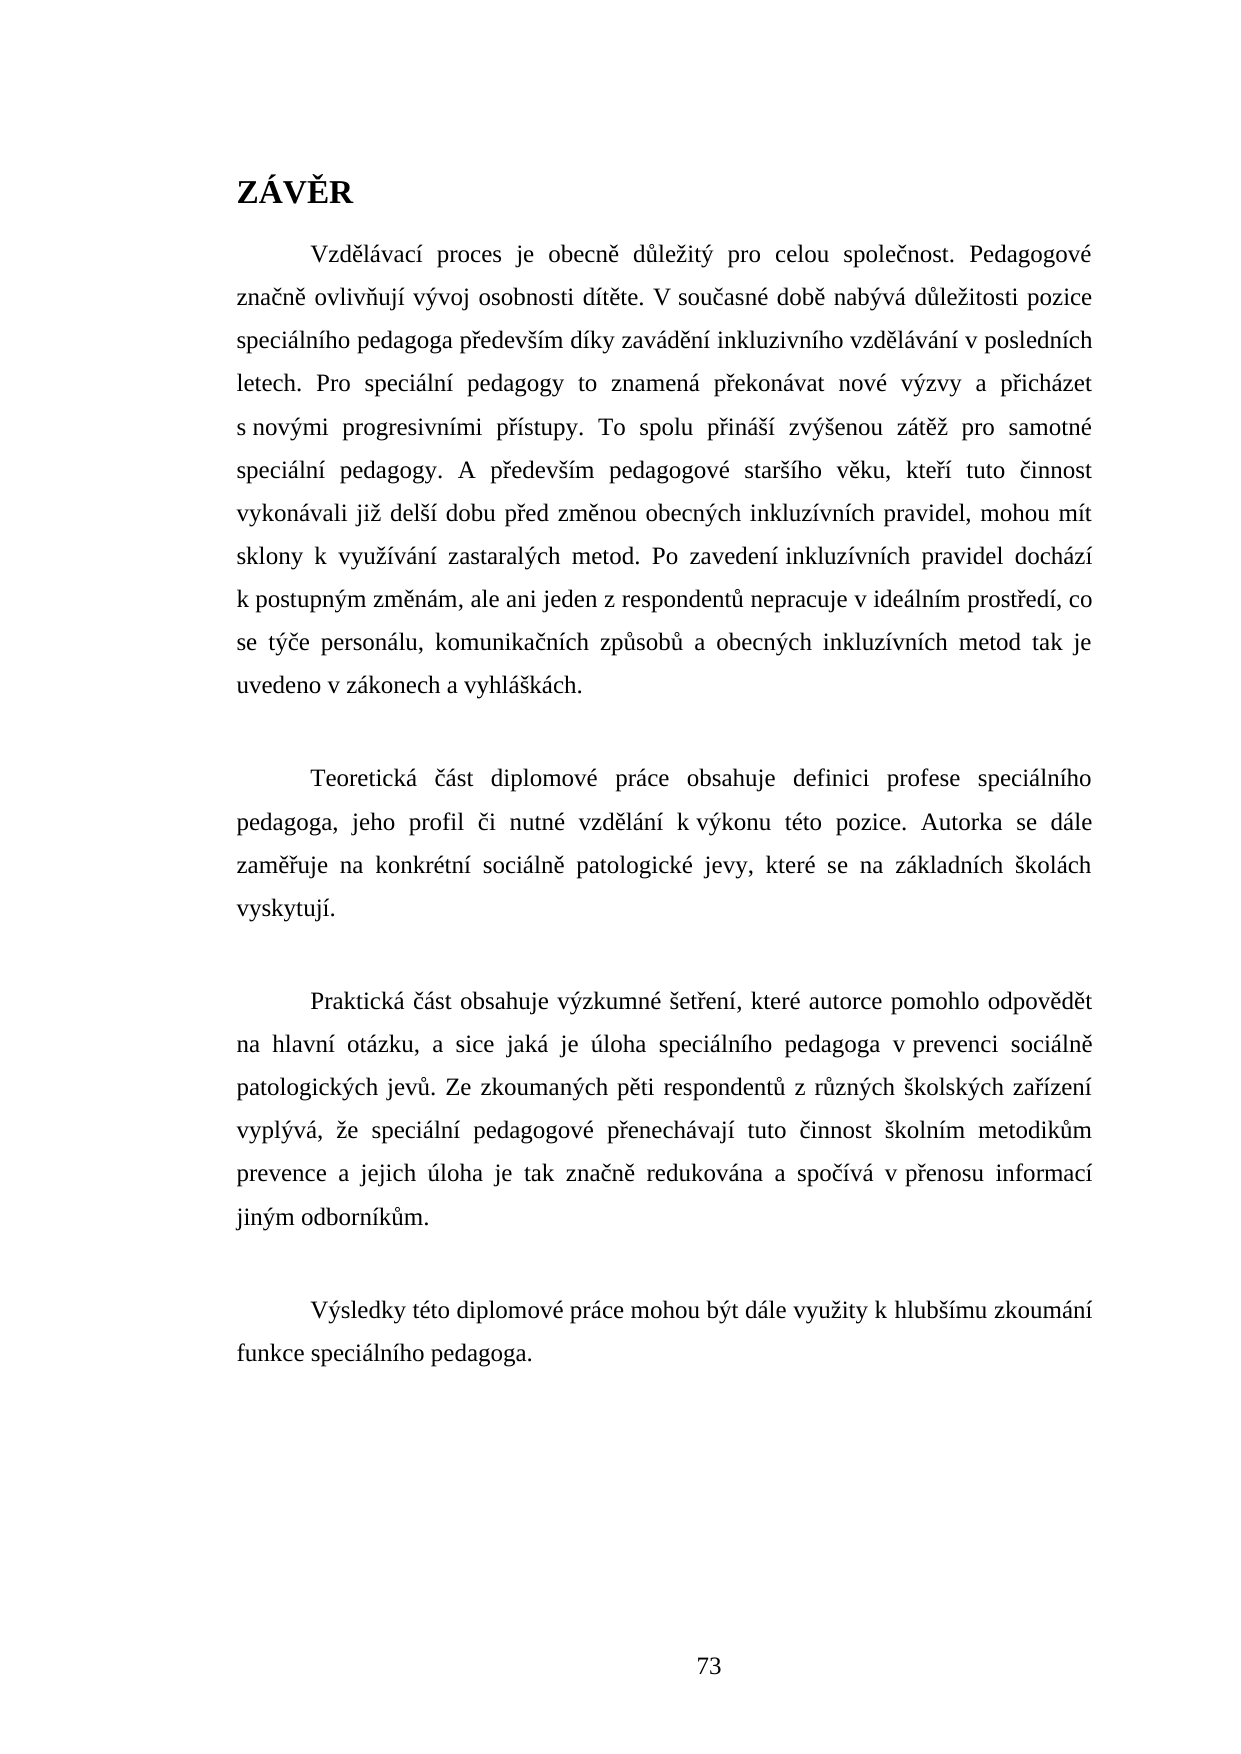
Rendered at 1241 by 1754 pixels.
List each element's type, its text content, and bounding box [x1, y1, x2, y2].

text Praktická část obsahuje výzkumné šetření, které autorce pomohlo odpovědět na hlavní otázku, a sice jaká je úloha speciálního pedagoga v prevenci sociálně patologických jevů. Ze zkoumaných pěti respondentů z různých školských zařízení vyplývá, že speciální pedagogové přenechávají tuto činnost školním metodikům prevence a jejich úloha je tak značně redukována a spočívá v přenosu informací jiným odborníkům. [236, 986, 1092, 1230]
text Vzdělávací proces je obecně důležitý pro celou společnost. Pedagogové značně ovlivňují vývoj osobnosti dítěte. V současné době nabývá důležitosti pozice speciálního pedagoga především díky zavádění inkluzivního vzdělávání v posledních letech. Pro speciální pedagogy to znamená překonávat nové výzvy a přicházet s novými progresivními přístupy. To spolu přináší zvýšenou zátěž pro samotné speciální pedagogy. A především pedagogové staršího věku, kteří tuto činnost vykonávali již delší dobu před změnou obecných inkluzívních pravidel, mohou mít sklony k využívání zastaralých metod. Po zavedení inkluzívních pravidel dochází k postupným změnám, ale ani jeden z respondentů nepracuje v ideálním prostředí, co se týče personálu, komunikačních způsobů a obecných inkluzívních metod tak je uvedeno v zákonech a vyhláškách. [236, 239, 1092, 699]
text Teoretická část diplomové práce obsahuje definici profese speciálního pedagoga, jeho profil či nutné vzdělání k výkonu této pozice. Autorka se dále zaměřuje na konkrétní sociálně patologické jevy, které se na základních školách vyskytují. [236, 763, 1092, 922]
subtitle ZÁVĚR [236, 173, 1092, 211]
text Výsledky této diplomové práce mohou být dále využity k hlubšímu zkoumání funkce speciálního pedagoga. [236, 1295, 1092, 1367]
